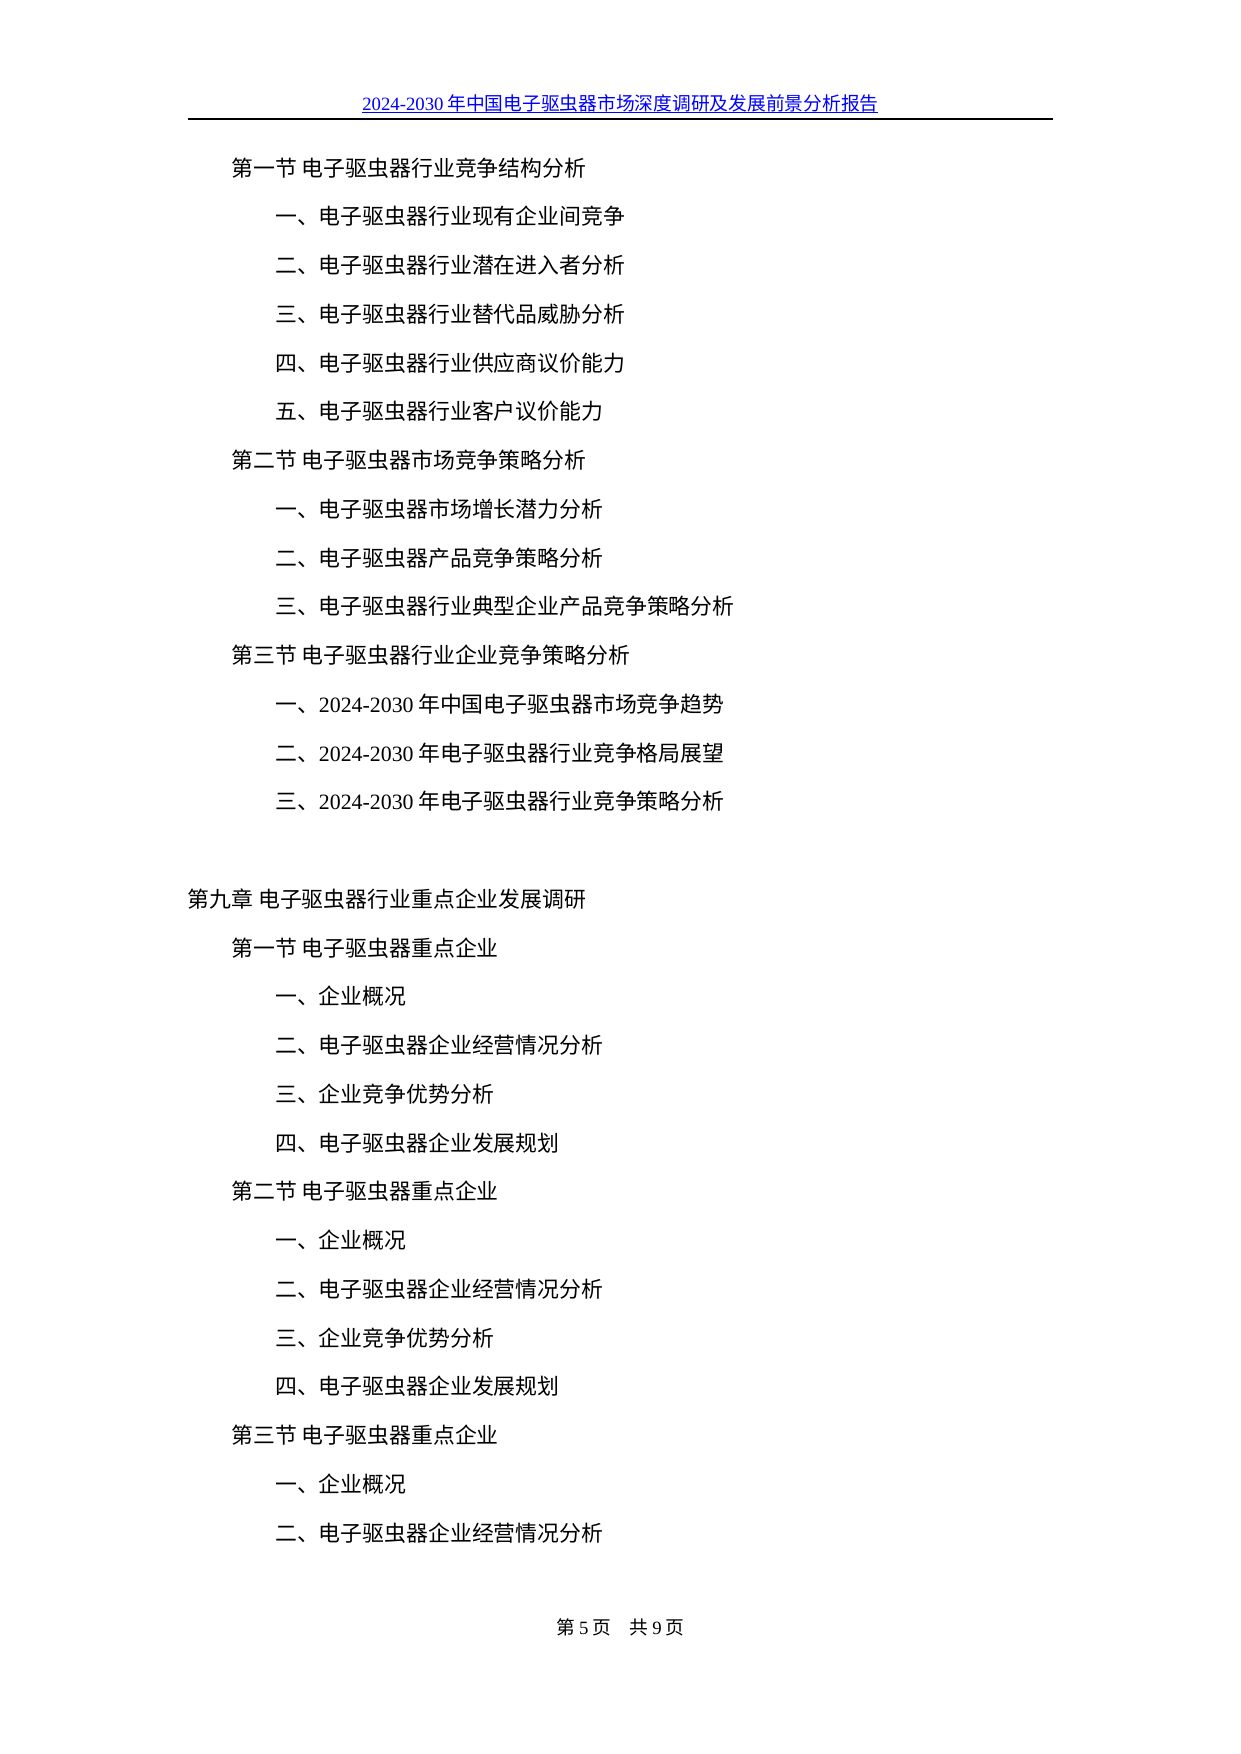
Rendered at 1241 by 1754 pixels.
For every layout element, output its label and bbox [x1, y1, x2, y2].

text [187, 150, 1053, 1548]
